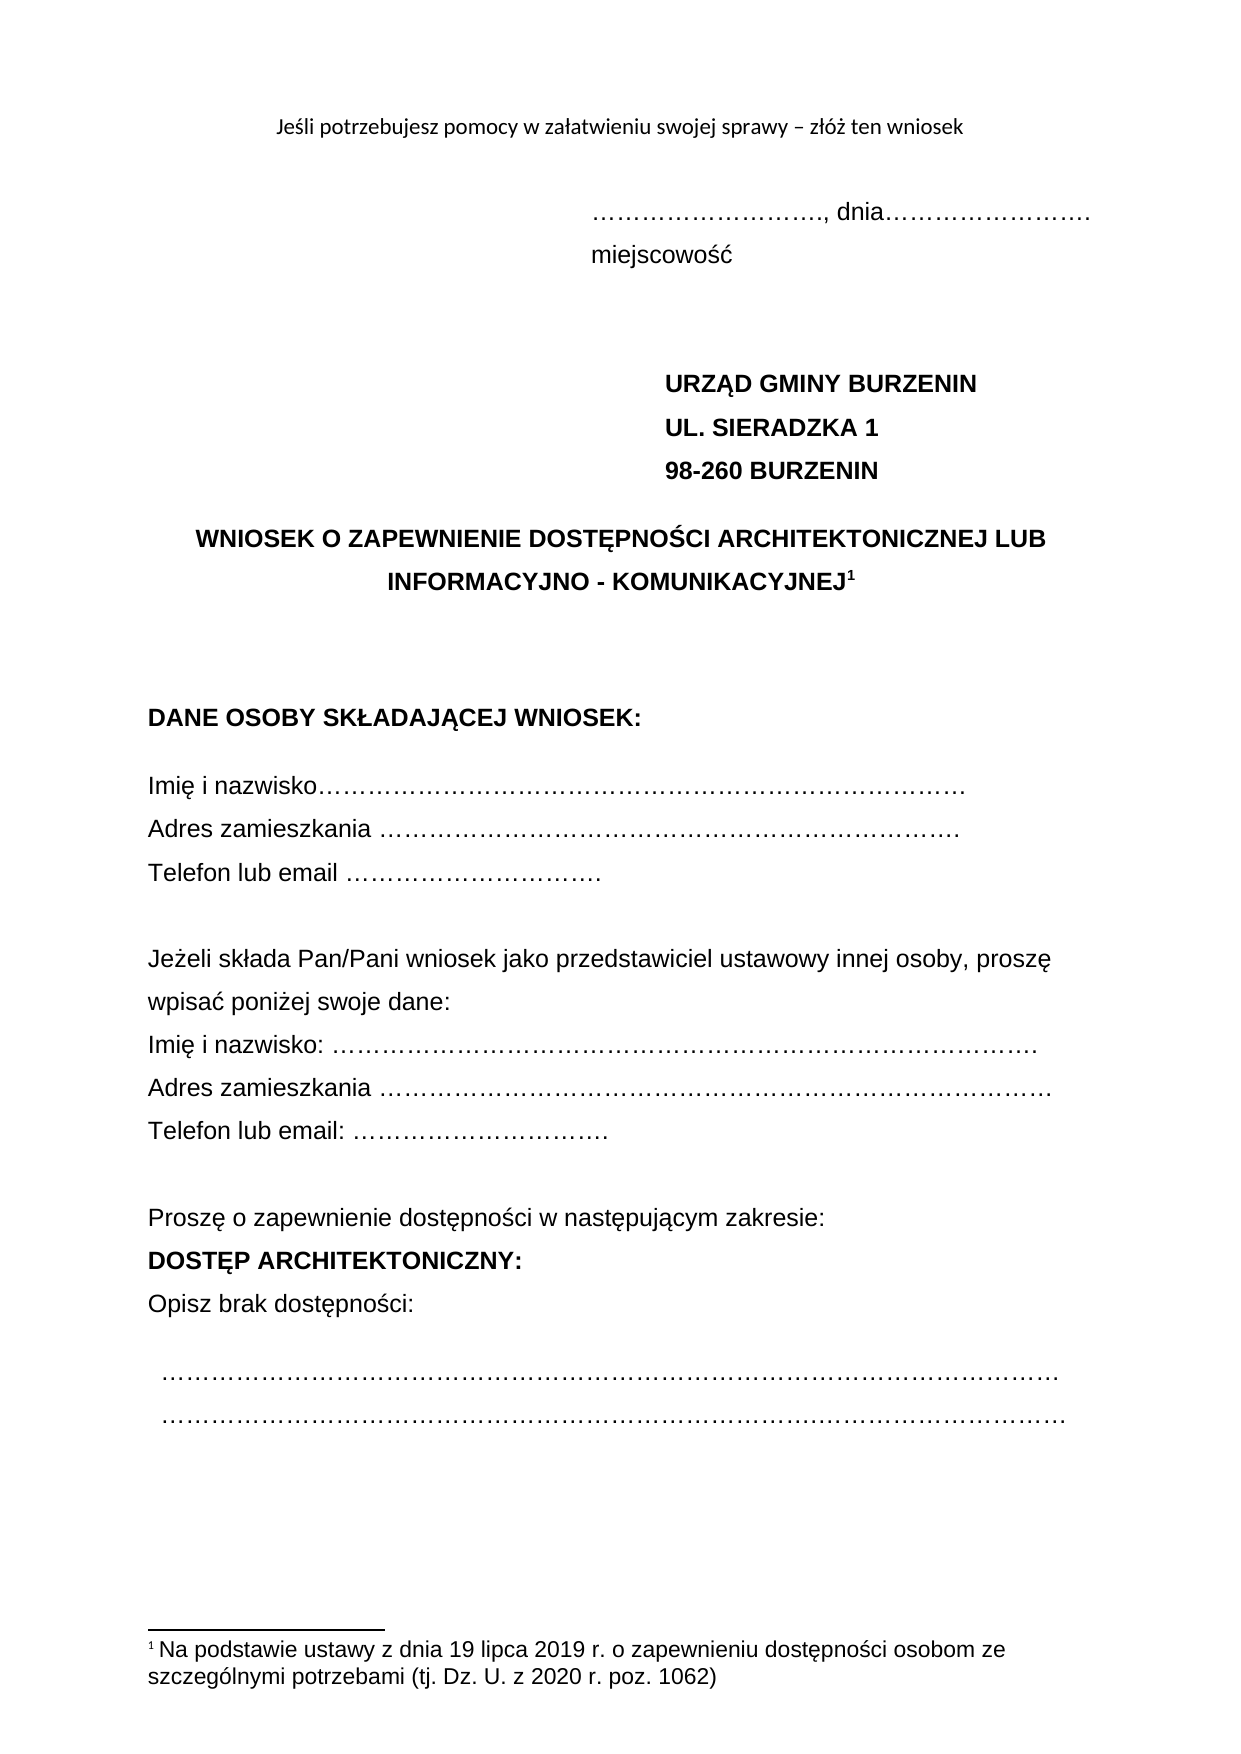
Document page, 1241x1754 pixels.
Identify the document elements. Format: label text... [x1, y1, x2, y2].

text DOSTĘP ARCHITEKTONICZNY: [148, 1246, 1062, 1274]
text Jeżeli składa Pan/Pani wniosek jako przedstawiciel ustawowy innej osoby, proszę wpisać poniżej swoje dane: [148, 944, 1094, 1016]
text WNIOSEK O ZAPEWNIENIE DOSTĘPNOŚCI ARCHITEKTONICZNEJ LUB INFORMACYJNO - KOMUNIKACYJNEJ [148, 524, 1094, 596]
list …………………………………………………………………………………………………………………………………………………………………….………………………… [160, 1357, 1081, 1429]
text Imię i nazwisko: …………………………………………………………………………. [148, 1030, 1094, 1059]
text Adres zamieszkania ……………………………………………………………. [148, 814, 1094, 843]
list Opisz brak dostępności: [148, 1289, 1081, 1318]
text 98-260 BURZENIN [665, 456, 1094, 484]
text Jeśli potrzebujesz pomocy w załatwieniu swojej sprawy – złóż ten wniosek [148, 112, 1092, 140]
text URZĄD GMINY BURZENIN [665, 369, 1094, 398]
text DANE OSOBY SKŁADAJĄCEJ WNIOSEK: [148, 703, 1094, 732]
text Proszę o zapewnienie dostępności w następującym zakresie: [148, 1202, 1094, 1231]
text UL. SIERADZKA 1 [665, 412, 1094, 441]
text Telefon lub email: …………………………. [148, 1116, 1094, 1145]
text Imię i nazwisko…………………………………………………………………… [148, 771, 1094, 800]
text miejscowość [517, 240, 1094, 269]
text ………………………., dnia……………………. [517, 197, 1092, 226]
text Telefon lub email …………………………. [148, 857, 1094, 886]
text Adres zamieszkania ……………………………………………………………………… [148, 1073, 1094, 1102]
